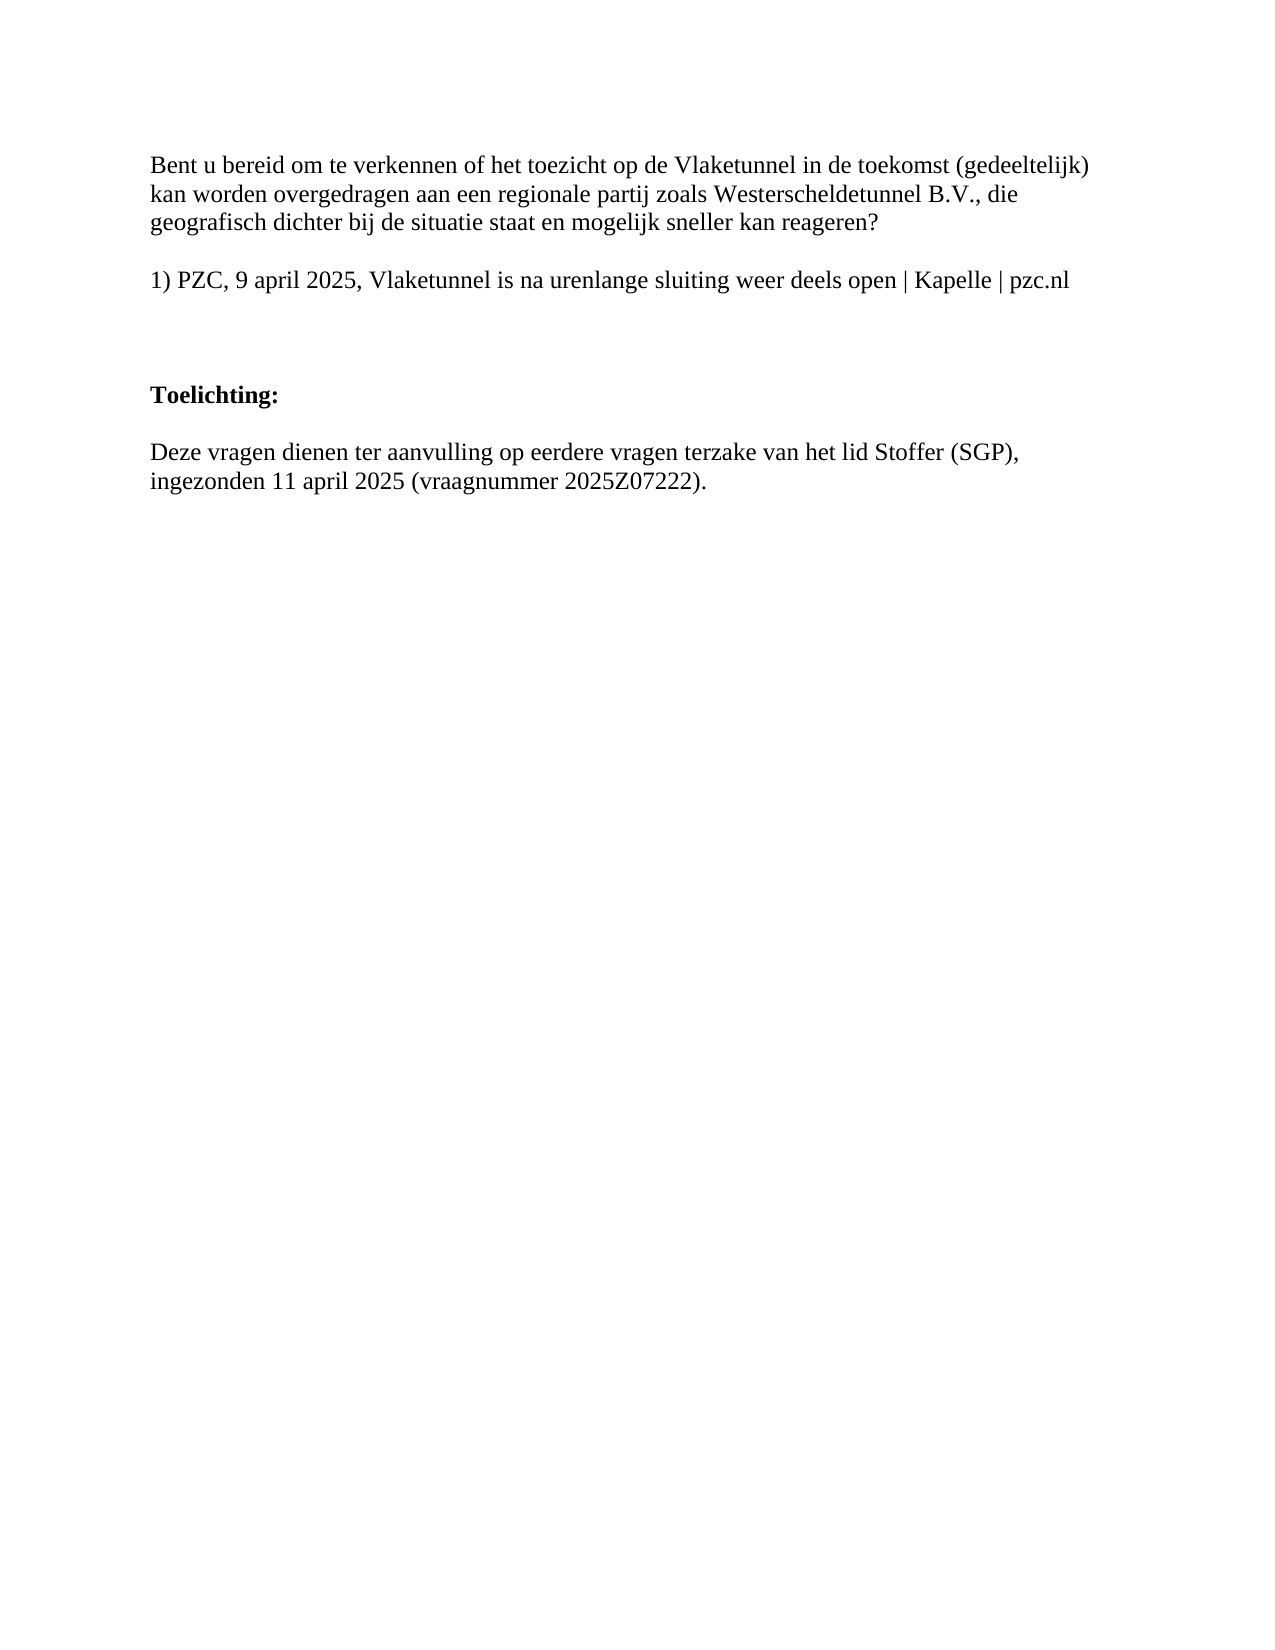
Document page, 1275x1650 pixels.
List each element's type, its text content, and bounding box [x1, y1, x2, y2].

text Deze vragen dienen ter aanvulling op eerdere vragen terzake van het lid Stoffer (SGP), ingezonden 11 april 2025 (vraagnummer 2025Z07222). [150, 437, 1125, 524]
text 1) PZC, 9 april 2025, Vlaketunnel is na urenlange sluiting weer deels open | Kapelle | pzc.nl [150, 265, 1125, 322]
text Toelichting: [150, 380, 1125, 437]
